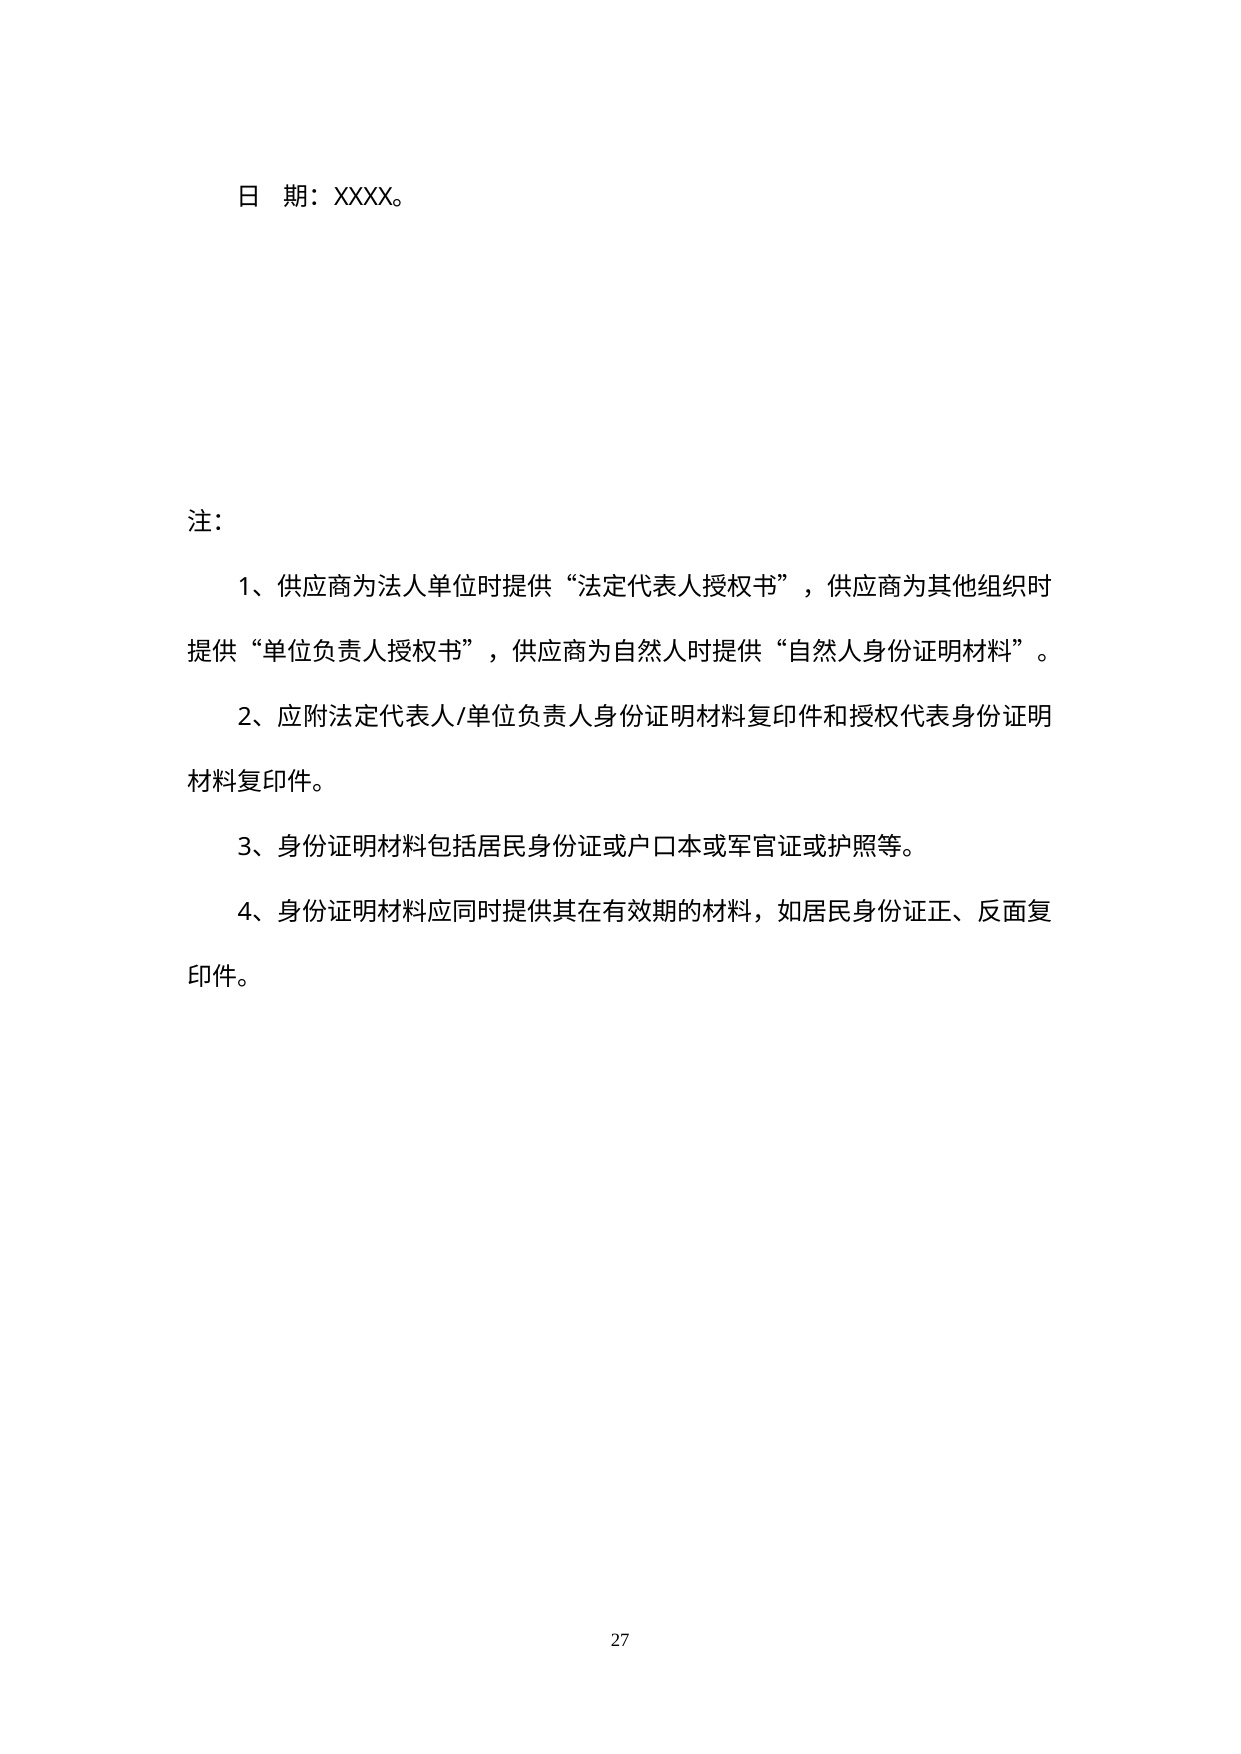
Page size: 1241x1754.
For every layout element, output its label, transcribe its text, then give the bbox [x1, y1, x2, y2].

text 日 期：XXXX。 [187, 162, 1053, 227]
text 注： [187, 487, 1053, 552]
text 2、应附法定代表人/单位负责人身份证明材料复印件和授权代表身份证明材料复印件。 [187, 682, 1053, 812]
text 3、身份证明材料包括居民身份证或户口本或军官证或护照等。 [187, 812, 1053, 877]
text 1、供应商为法人单位时提供“法定代表人授权书”，供应商为其他组织时提供“单位负责人授权书”，供应商为自然人时提供“自然人身份证明材料”。 [187, 552, 1053, 682]
text 4、身份证明材料应同时提供其在有效期的材料，如居民身份证正、反面复印件。 [187, 877, 1053, 1007]
